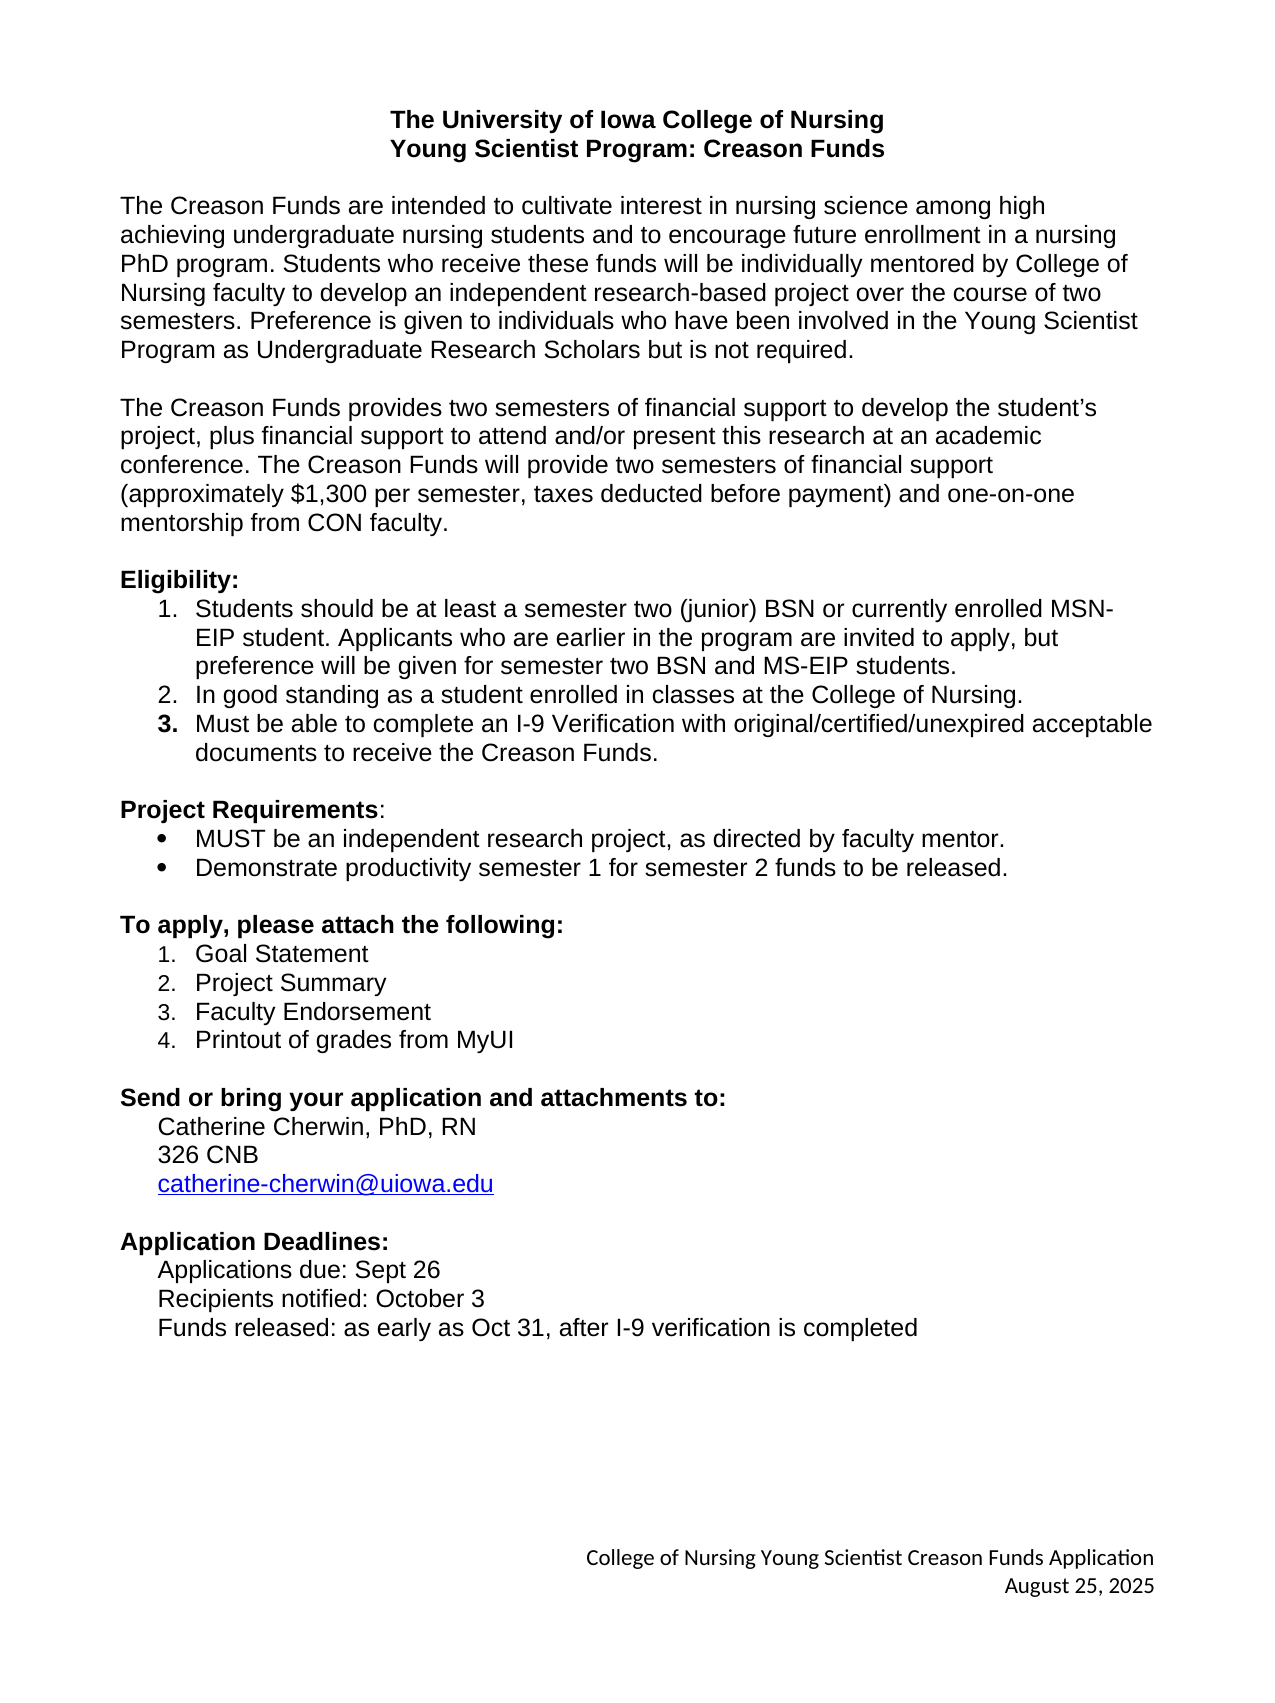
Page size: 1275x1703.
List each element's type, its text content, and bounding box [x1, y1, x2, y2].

text 326 CNB [157, 1140, 1155, 1169]
text Funds released: as early as Oct 31, after I-9 verification is completed [120, 1313, 1155, 1341]
text Project Requirements: [120, 795, 955, 824]
list Must be able to complete an I-9 Verification with original/certified/unexpired acceptable documents to receive the Creason Funds. [157, 709, 1155, 766]
list Demonstrate productivity semester 1 for semester 2 funds to be released. [157, 853, 1155, 881]
text The University of Iowa College of Nursing [120, 105, 1155, 134]
text Send or bring your application and attachments to: [120, 1083, 1155, 1111]
text Applications due: Sept 26 [120, 1255, 1155, 1284]
list Printout of grades from MyUI [157, 1025, 1117, 1054]
list In good standing as a student enrolled in classes at the College of Nursing. [157, 680, 1155, 709]
list Project Summary [157, 968, 1117, 996]
text catherine-cherwin@uiowa.edu [157, 1169, 1155, 1198]
text The Creason Funds provides two semesters of financial support to develop the student’s project, plus financial support to attend and/or present this research at an academic conference. The Creason Funds will provide two semesters of financial support (approximately $1,300 per semester, taxes deducted before payment) and one-on-one mentorship from CON faculty. [120, 392, 1155, 536]
text Young Scientist Program: Creason Funds [120, 134, 1155, 162]
text Catherine Cherwin, PhD, RN [157, 1111, 770, 1140]
text The Creason Funds are intended to cultivate interest in nursing science among high achieving undergraduate nursing students and to encourage future enrollment in a nursing PhD program. Students who receive these funds will be individually mentored by College of Nursing faculty to develop an independent research-based project over the course of two semesters. Preference is given to individuals who have been involved in the Young Scientist Program as Undergraduate Research Scholars but is not required. [120, 191, 1155, 364]
list Goal Statement [157, 939, 1117, 968]
list MUST be an independent research project, as directed by faculty mentor. [157, 824, 1155, 853]
text Eligibility: [120, 565, 1155, 594]
text Recipients notified: October 3 [120, 1284, 1155, 1313]
text To apply, please attach the following: [120, 910, 1155, 939]
list Faculty Endorsement [157, 996, 1117, 1025]
list Students should be at least a semester two (junior) BSN or currently enrolled MSN-EIP student. Applicants who are earlier in the program are invited to apply, but preference will be given for semester two BSN and MS-EIP students. [157, 594, 1155, 680]
text Application Deadlines: [120, 1226, 1155, 1255]
